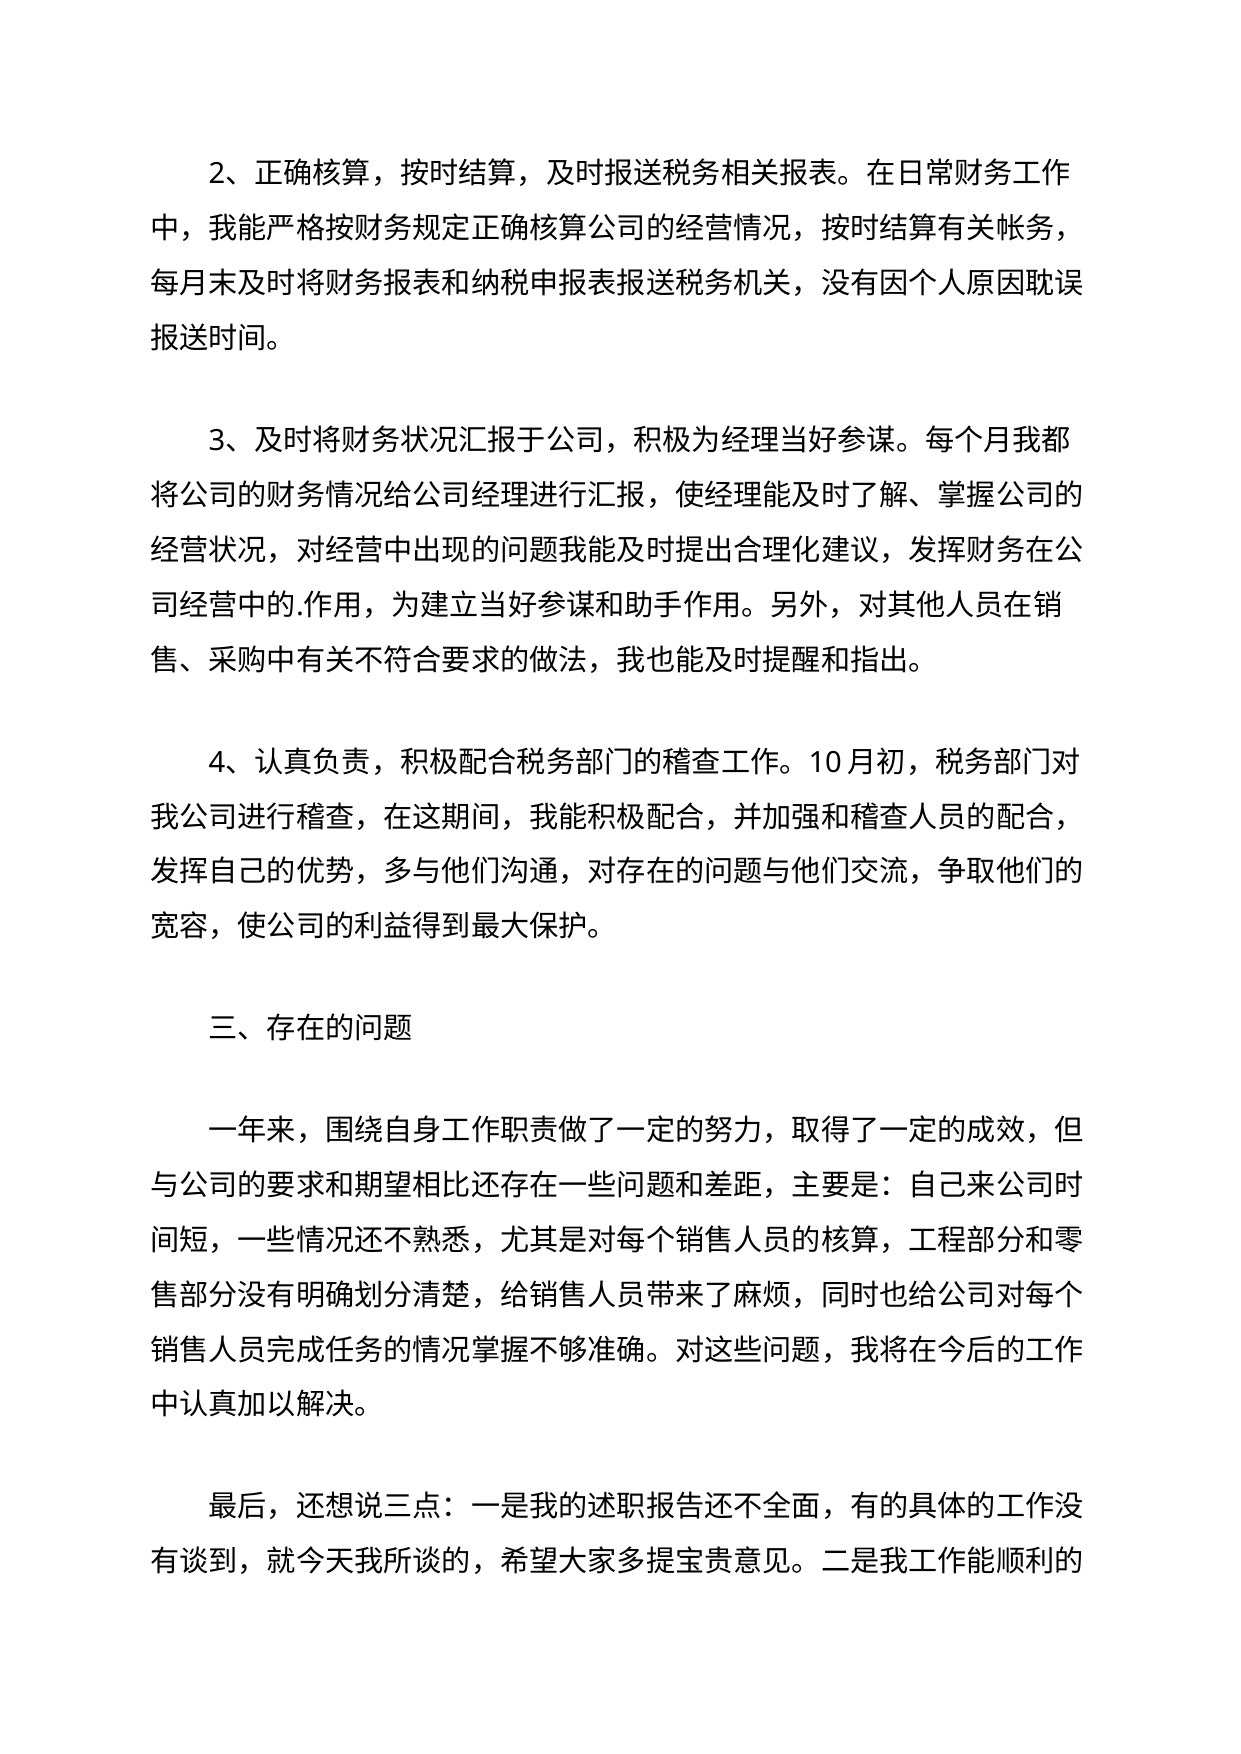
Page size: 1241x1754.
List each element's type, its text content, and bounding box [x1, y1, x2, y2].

text 4、认真负责，积极配合税务部门的稽查工作。10月初，税务部门对我公司进行稽查，在这期间，我能积极配合，并加强和稽查人员的配合，发挥自己的优势，多与他们沟通，对存在的问题与他们交流，争取他们的宽容，使公司的利益得到最大保护。 [150, 738, 1090, 945]
text 一年来，围绕自身工作职责做了一定的努力，取得了一定的成效，但与公司的要求和期望相比还存在一些问题和差距，主要是：自己来公司时间短，一些情况还不熟悉，尤其是对每个销售人员的核算，工程部分和零售部分没有明确划分清楚，给销售人员带来了麻烦，同时也给公司对每个销售人员完成任务的情况掌握不够准确。对这些问题，我将在今后的工作中认真加以解决。 [150, 1106, 1090, 1423]
text 三、存在的问题 [150, 1005, 1090, 1047]
text 3、及时将财务状况汇报于公司，积极为经理当好参谋。每个月我都将公司的财务情况给公司经理进行汇报，使经理能及时了解、掌握公司的经营状况，对经营中出现的问题我能及时提出合理化建议，发挥财务在公司经营中的.作用，为建立当好参谋和助手作用。另外，对其他人员在销售、采购中有关不符合要求的做法，我也能及时提醒和指出。 [150, 417, 1090, 679]
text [150, 1483, 1090, 1580]
text 2、正确核算，按时结算，及时报送税务相关报表。在日常财务工作中，我能严格按财务规定正确核算公司的经营情况，按时结算有关帐务，每月末及时将财务报表和纳税申报表报送税务机关，没有因个人原因耽误报送时间。 [150, 150, 1090, 357]
